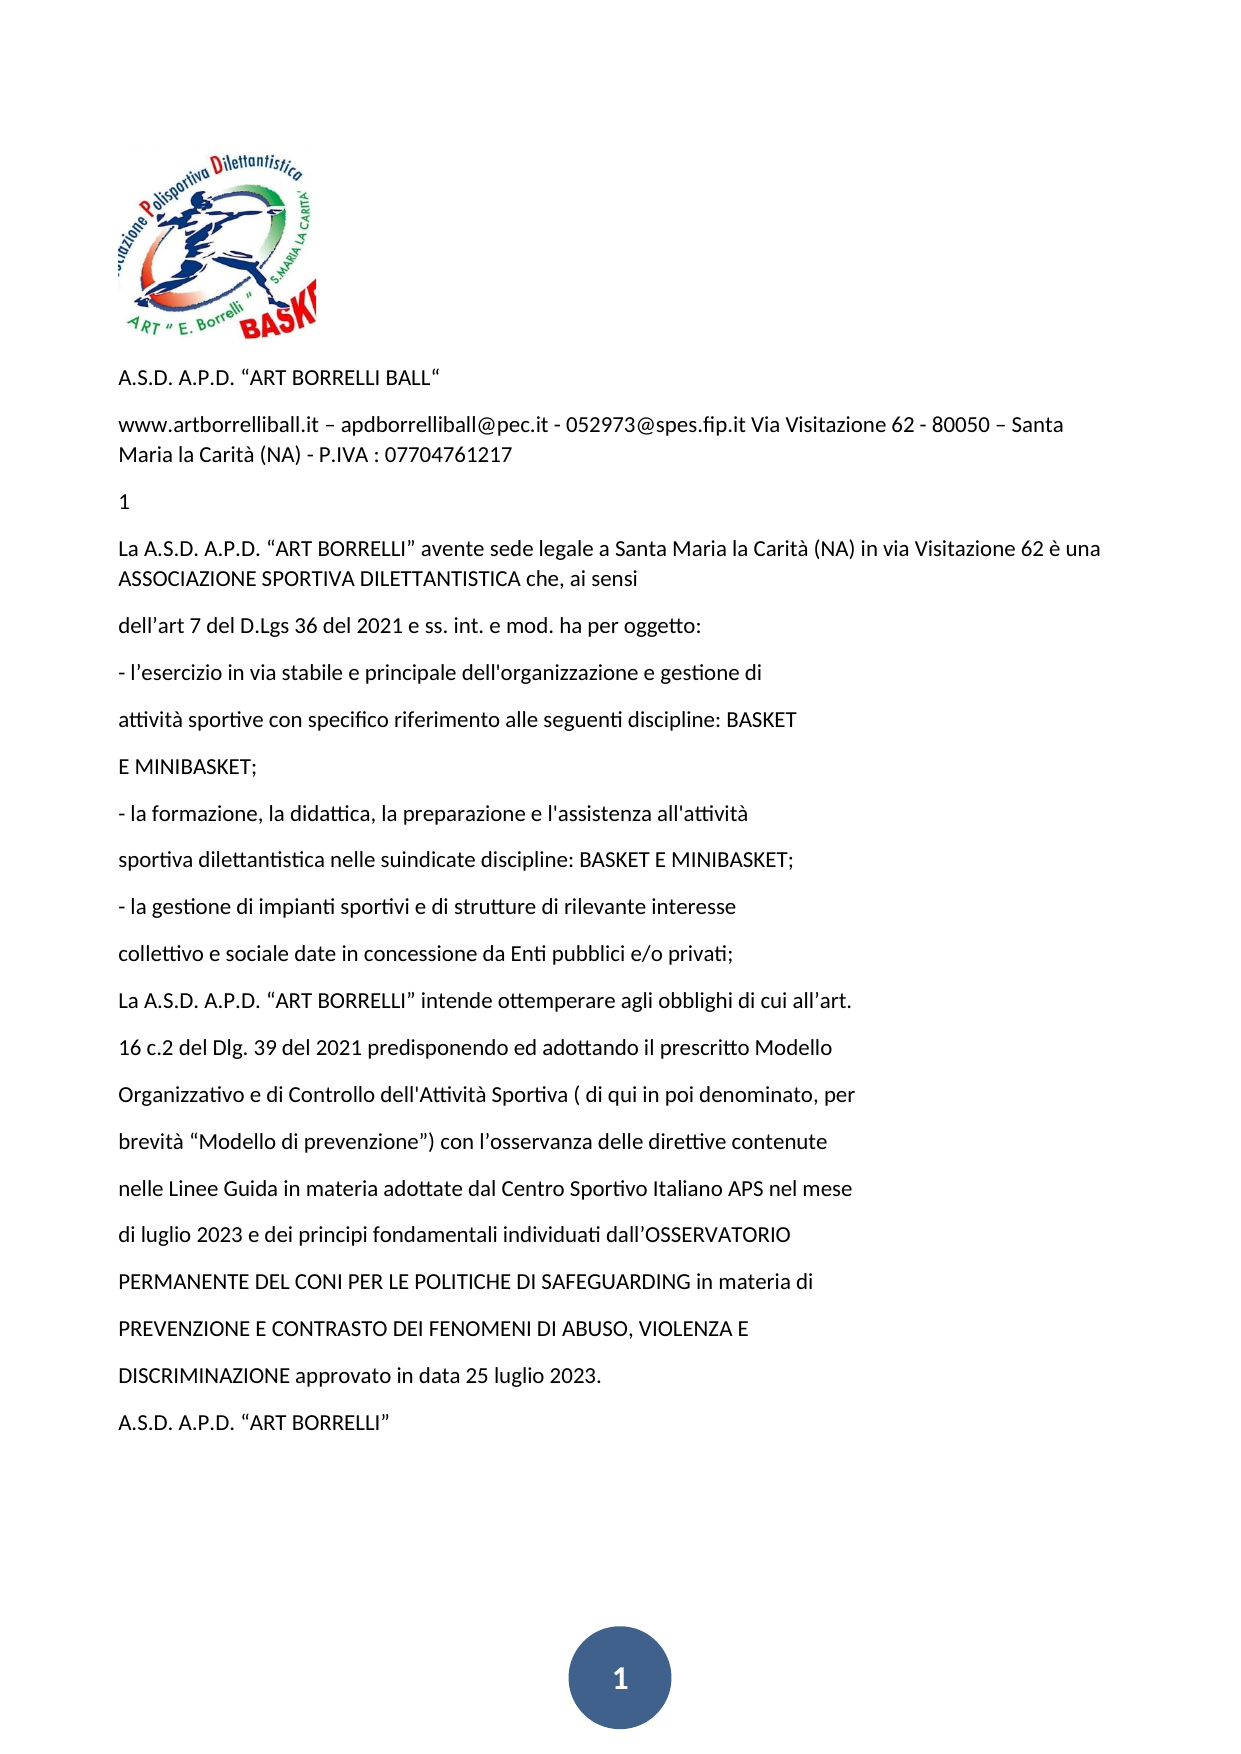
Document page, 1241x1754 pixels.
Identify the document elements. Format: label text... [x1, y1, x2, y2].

text - la gestione di impianti sportivi e di strutture di rilevante interesse [118, 892, 1122, 921]
text nelle Linee Guida in materia adottate dal Centro Sportivo Italiano APS nel mese [118, 1174, 1122, 1202]
text 16 c.2 del Dlg. 39 del 2021 predisponendo ed adottando il prescritto Modello [118, 1033, 1122, 1061]
text collettivo e sociale date in concessione da Enti pubblici e/o privati; [118, 939, 1122, 967]
text E MINIBASKET; [118, 752, 1122, 780]
text sportiva dilettantistica nelle suindicate discipline: BASKET E MINIBASKET; [118, 846, 1122, 874]
text PERMANENTE DEL CONI PER LE POLITICHE DI SAFEGUARDING in materia di [118, 1267, 1122, 1296]
text - l’esercizio in via stabile e principale dell'organizzazione e gestione di [118, 658, 1122, 686]
text 1 [118, 487, 1122, 515]
text La A.S.D. A.P.D. “ART BORRELLI” intende ottemperare agli obblighi di cui all’art. [118, 986, 1122, 1014]
text dell’art 7 del D.Lgs 36 del 2021 e ss. int. e mod. ha per oggetto: [118, 611, 1122, 639]
text PREVENZIONE E CONTRASTO DEI FENOMENI DI ABUSO, VIOLENZA E [118, 1314, 1122, 1342]
text A.S.D. A.P.D. “ART BORRELLI” [118, 1408, 1122, 1436]
text DISCRIMINAZIONE approvato in data 25 luglio 2023. [118, 1361, 1122, 1389]
text attività sportive con specifico riferimento alle seguenti discipline: BASKET [118, 705, 1122, 733]
text A.S.D. A.P.D. “ART BORRELLI BALL“ [118, 363, 1122, 391]
text brevità “Modello di prevenzione”) con l’osservanza delle direttive contenute [118, 1127, 1122, 1155]
text www.artborrelliball.it – apdborrelliball@pec.it - 052973@spes.fip.it Via Visitazione 62 - 80050 – Santa Maria la Carità (NA) - P.IVA : 07704761217 [118, 410, 1122, 468]
text Organizzativo e di Controllo dell'Attività Sportiva ( di qui in poi denominato, per [118, 1080, 1122, 1108]
picture [118, 147, 317, 345]
text di luglio 2023 e dei principi fondamentali individuati dall’OSSERVATORIO [118, 1221, 1122, 1249]
text - la formazione, la didattica, la preparazione e l'assistenza all'attività [118, 799, 1122, 827]
text La A.S.D. A.P.D. “ART BORRELLI” avente sede legale a Santa Maria la Carità (NA) in via Visitazione 62 è una ASSOCIAZIONE SPORTIVA DILETTANTISTICA che, ai sensi [118, 534, 1122, 592]
